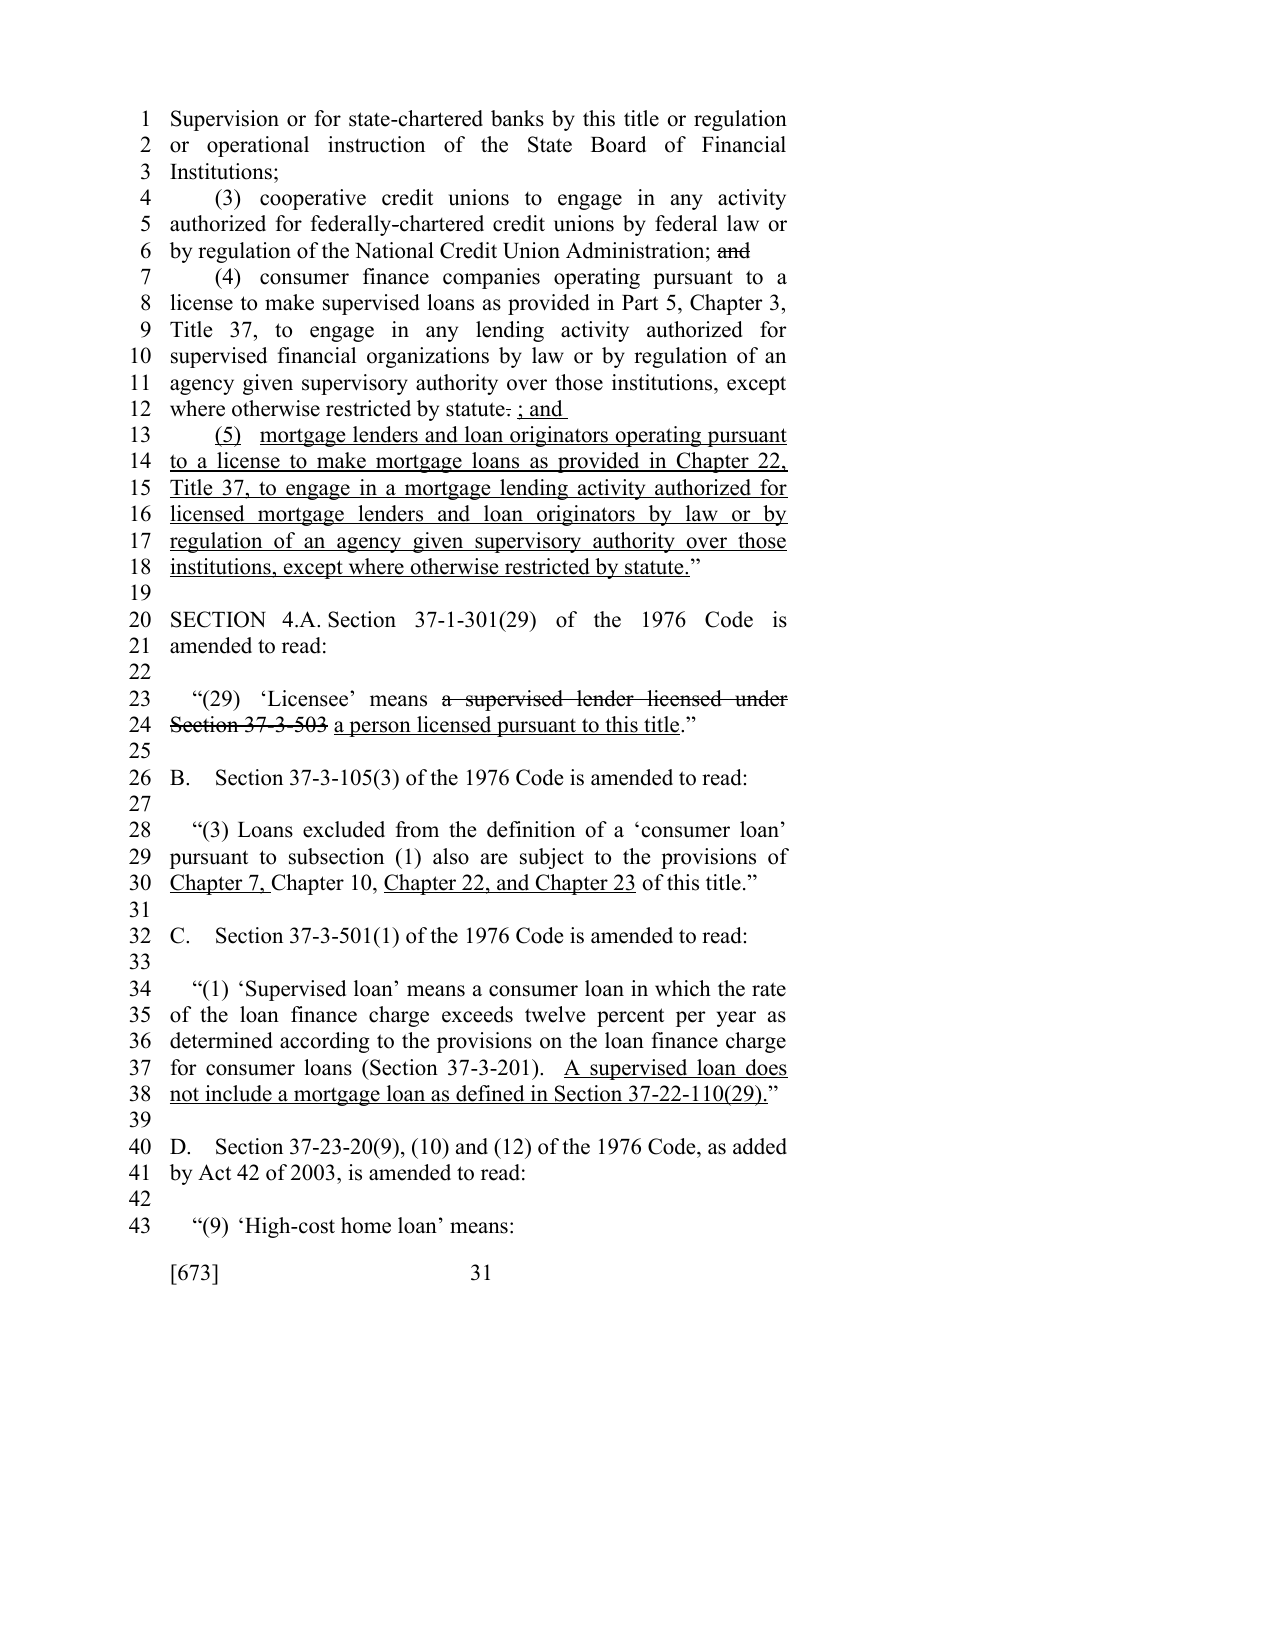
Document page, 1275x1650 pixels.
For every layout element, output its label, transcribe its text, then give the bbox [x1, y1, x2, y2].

text “(1) ‘Supervised loan’ means a consumer loan in which the rate of the loan finance charge exceeds twelve percent per year as determined according to the provisions on the loan finance charge for consumer loans (Section 37-3-201). A supervised loan does not include a mortgage loan as defined in Section 37-22-110(29).” [169, 975, 787, 1106]
text (4) consumer finance companies operating pursuant to a license to make supervised loans as provided in Part 5, Chapter 3, Title 37, to engage in any lending activity authorized for supervised financial organizations by law or by regulation of an agency given supervisory authority over those institutions, except where otherwise restricted by statute. ; and [169, 263, 787, 421]
text D. Section 37-23-20(9), (10) and (12) of the 1976 Code, as added by Act 42 of 2003, is amended to read: [169, 1133, 787, 1186]
text “(9) ‘High-cost home loan’ means: [169, 1212, 787, 1238]
text “(29) ‘Licensee’ means a supervised lender licensed under Section 37-3-503 a person licensed pursuant to this title.” [169, 685, 787, 737]
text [169, 105, 787, 184]
text (3) cooperative credit unions to engage in any activity authorized for federally-chartered credit unions by federal law or by regulation of the National Credit Union Administration; and [169, 184, 787, 263]
text B. Section 37-3-105(3) of the 1976 Code is amended to read: [169, 764, 787, 790]
text (5) mortgage lenders and loan originators operating pursuant to a license to make mortgage loans as provided in Chapter 22, Title 37, to engage in a mortgage lending activity authorized for licensed mortgage lenders and loan originators by law or by regulation of an agency given supervisory authority over those institutions, except where otherwise restricted by statute.” [169, 421, 787, 470]
text SECTION 4.A. Section 37-1-301(29) of the 1976 Code is amended to read: [169, 606, 787, 658]
text “(3) Loans excluded from the definition of a ‘consumer loan’ pursuant to subsection (1) also are subject to the provisions of Chapter 7, Chapter 10, Chapter 22, and Chapter 23 of this title.” [169, 817, 787, 896]
text C. Section 37-3-501(1) of the 1976 Code is amended to read: [169, 922, 787, 948]
